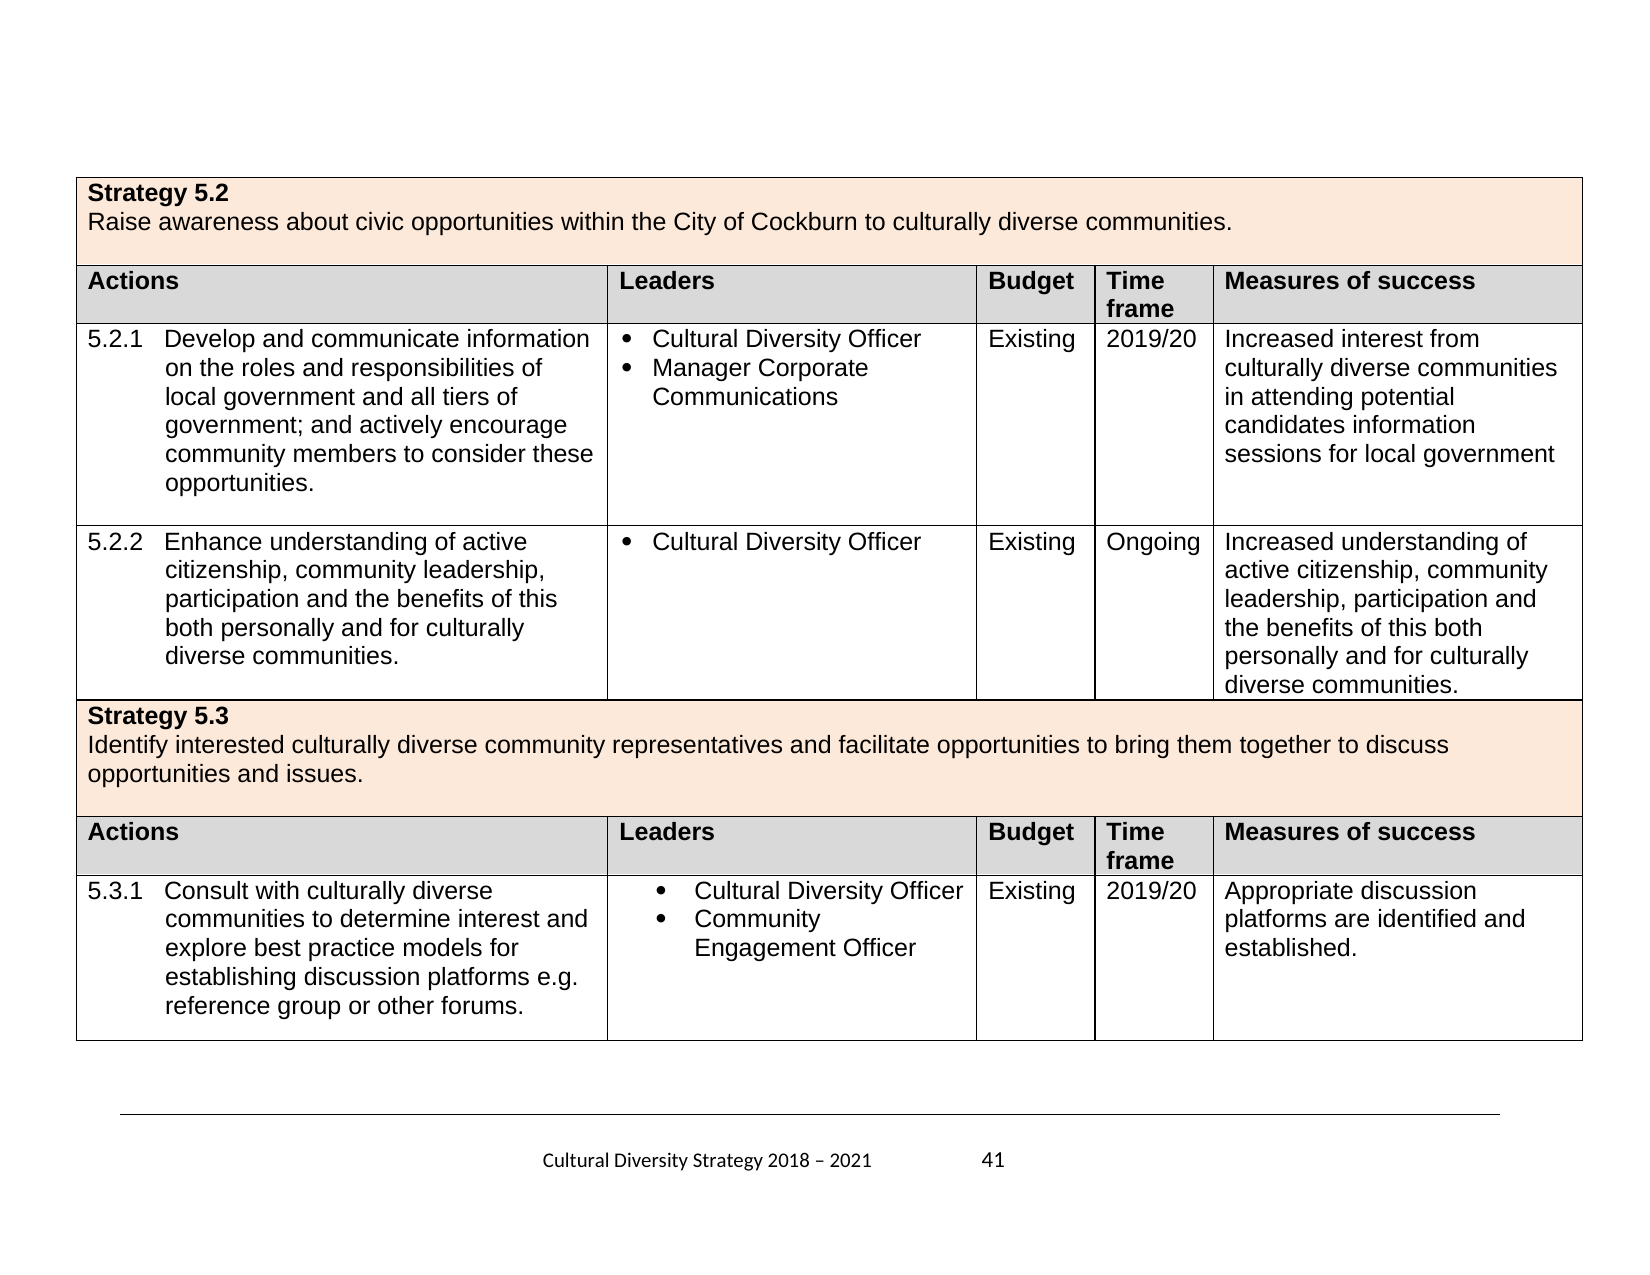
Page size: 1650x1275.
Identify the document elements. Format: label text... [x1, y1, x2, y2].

table_cell Leaders [608, 817, 976, 874]
table_header Strategy 5.3 Identify interested culturally diverse community representatives and facilitate opportunities to bring them together to discuss opportunities and issues. [77, 701, 1582, 816]
table_cell Time frame [1096, 817, 1213, 874]
table_cell Increased understanding of active citizenship, community leadership, participation and the benefits of this both personally and for culturally diverse communities. [1214, 526, 1582, 699]
table_cell Actions [77, 266, 607, 323]
table_cell Cultural Diversity Officer Manager Corporate Communications [608, 324, 976, 525]
table_cell 2019/20 [1096, 876, 1213, 1040]
table_cell Measures of success [1214, 817, 1582, 874]
table_cell 5.2.2 Enhance understanding of active citizenship, community leadership, participation and the benefits of this both personally and for culturally diverse communities. [77, 526, 607, 699]
table_cell Actions [77, 817, 607, 874]
table_cell Budget [977, 266, 1094, 323]
table_cell Ongoing [1096, 526, 1213, 699]
table_cell 5.2.1 Develop and communicate information on the roles and responsibilities of local government and all tiers of government; and actively encourage community members to consider these opportunities. [77, 324, 607, 525]
table_cell Existing [977, 876, 1094, 1040]
table_cell Strategy 5.2 Raise awareness about civic opportunities within the City of Cockburn to culturally diverse communities. [77, 178, 1582, 264]
table_cell Increased interest from culturally diverse communities in attending potential candidates information sessions for local government [1214, 324, 1582, 525]
table_cell Time frame [1096, 266, 1213, 323]
table_cell Cultural Diversity Officer [608, 526, 976, 699]
table_cell 5.3.1 Consult with culturally diverse communities to determine interest and explore best practice models for establishing discussion platforms e.g. reference group or other forums. [77, 876, 607, 1040]
table_cell Existing [977, 324, 1094, 525]
table_cell Measures of success [1214, 266, 1582, 323]
table_cell Budget [977, 817, 1094, 874]
table_cell Appropriate discussion platforms are identified and established. [1214, 876, 1582, 1040]
table_cell Leaders [608, 266, 976, 323]
table_cell Existing [977, 526, 1094, 699]
table_cell 2019/20 [1096, 324, 1213, 525]
table_cell Cultural Diversity Officer Community Engagement Officer [608, 876, 976, 1040]
